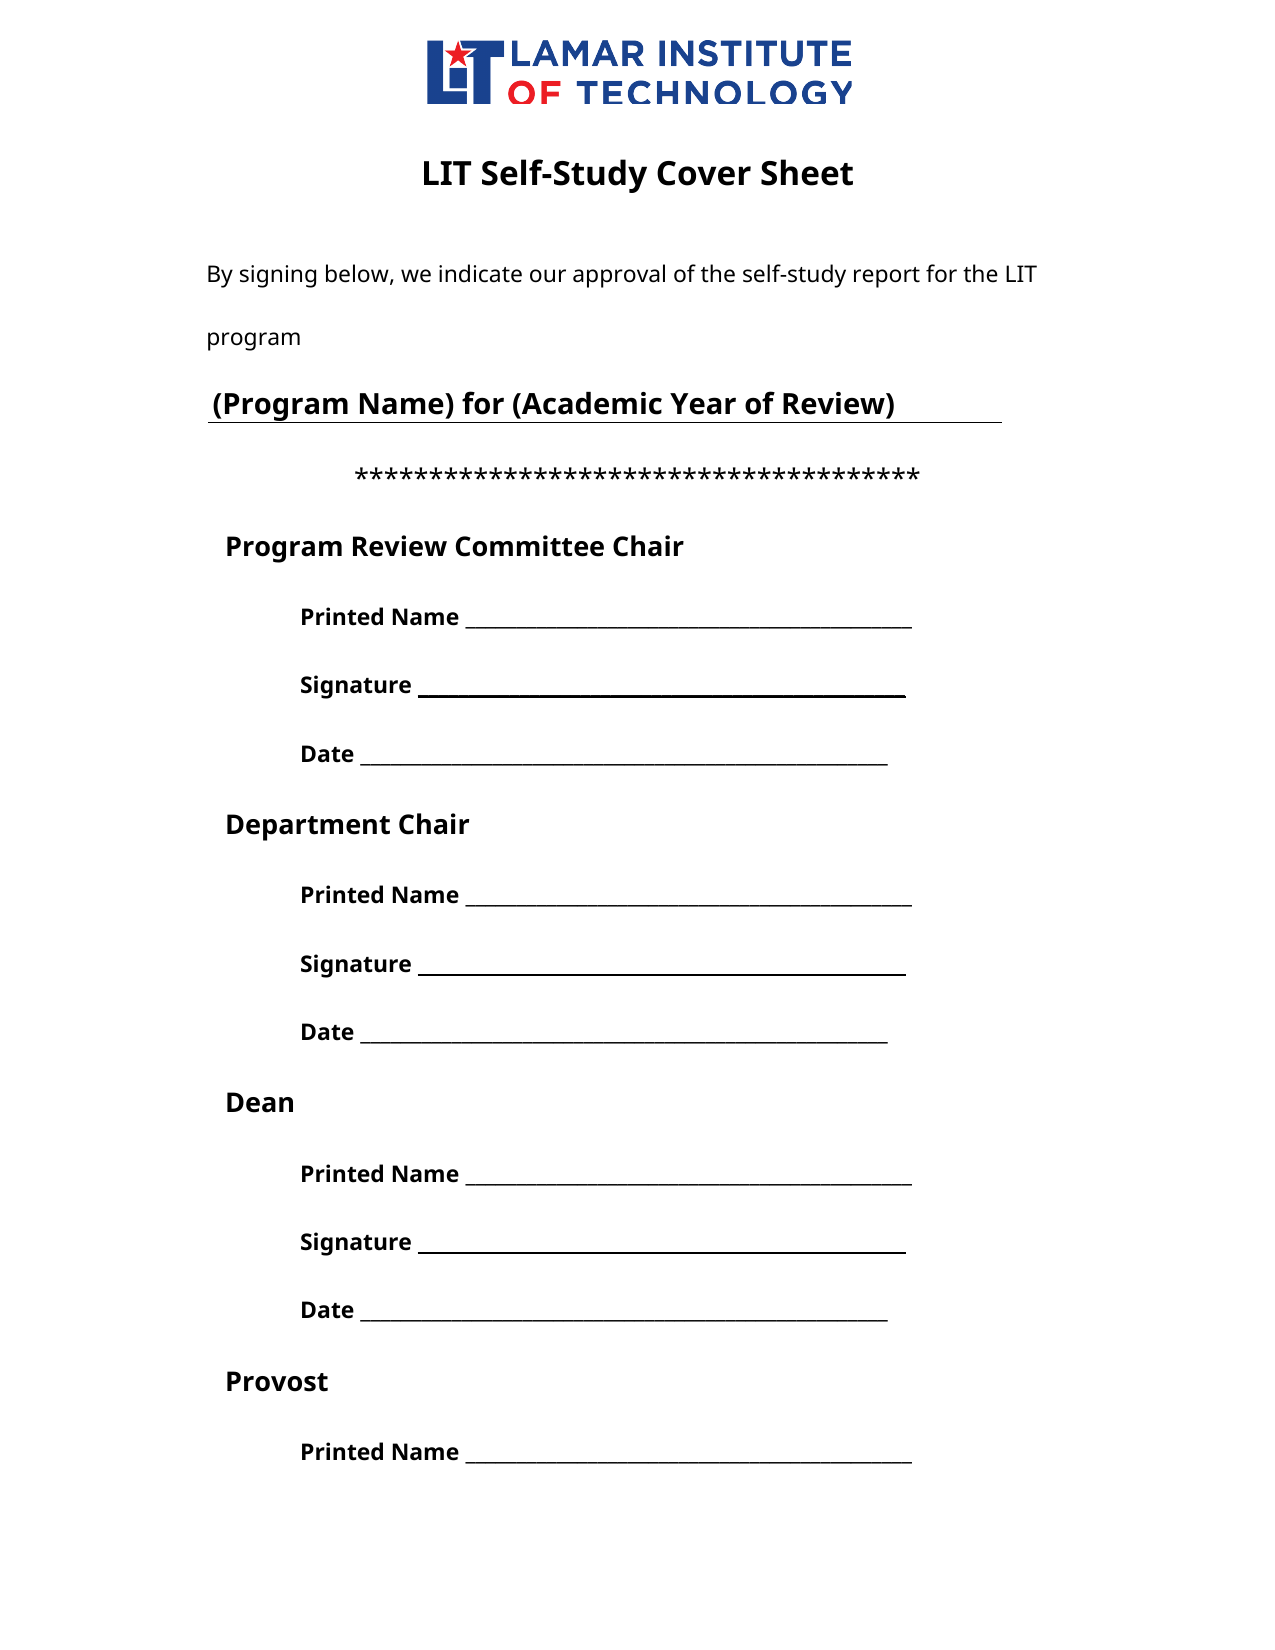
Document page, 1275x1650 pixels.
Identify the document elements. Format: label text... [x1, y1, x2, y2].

text Program Review Committee Chair [225, 528, 1125, 564]
text (Program Name) for (Academic Year of Review) [206, 383, 1125, 423]
text Dean [225, 1084, 1125, 1121]
text Department Chair [225, 806, 1125, 843]
text Date ____________________________________________________ [225, 738, 1125, 769]
picture [426, 40, 852, 104]
text Date ____________________________________________________ [225, 1016, 1125, 1047]
text Printed Name ____________________________________________ [225, 879, 1125, 911]
text Printed Name ____________________________________________ [225, 601, 1125, 633]
text Signature ________________________________________________ [225, 948, 1125, 979]
text By signing below, we indicate our approval of the self-study report for the LIT program [206, 258, 1125, 352]
text Provost [225, 1362, 1125, 1399]
subtitle LIT Self-Study Cover Sheet [150, 150, 1125, 195]
text Printed Name ____________________________________________ [225, 1158, 1125, 1189]
text Printed Name ____________________________________________ [225, 1436, 1125, 1467]
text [225, 1294, 1125, 1325]
text Signature ________________________________________________ [225, 669, 1125, 701]
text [225, 1226, 1125, 1257]
text ************************************** [150, 459, 1125, 496]
